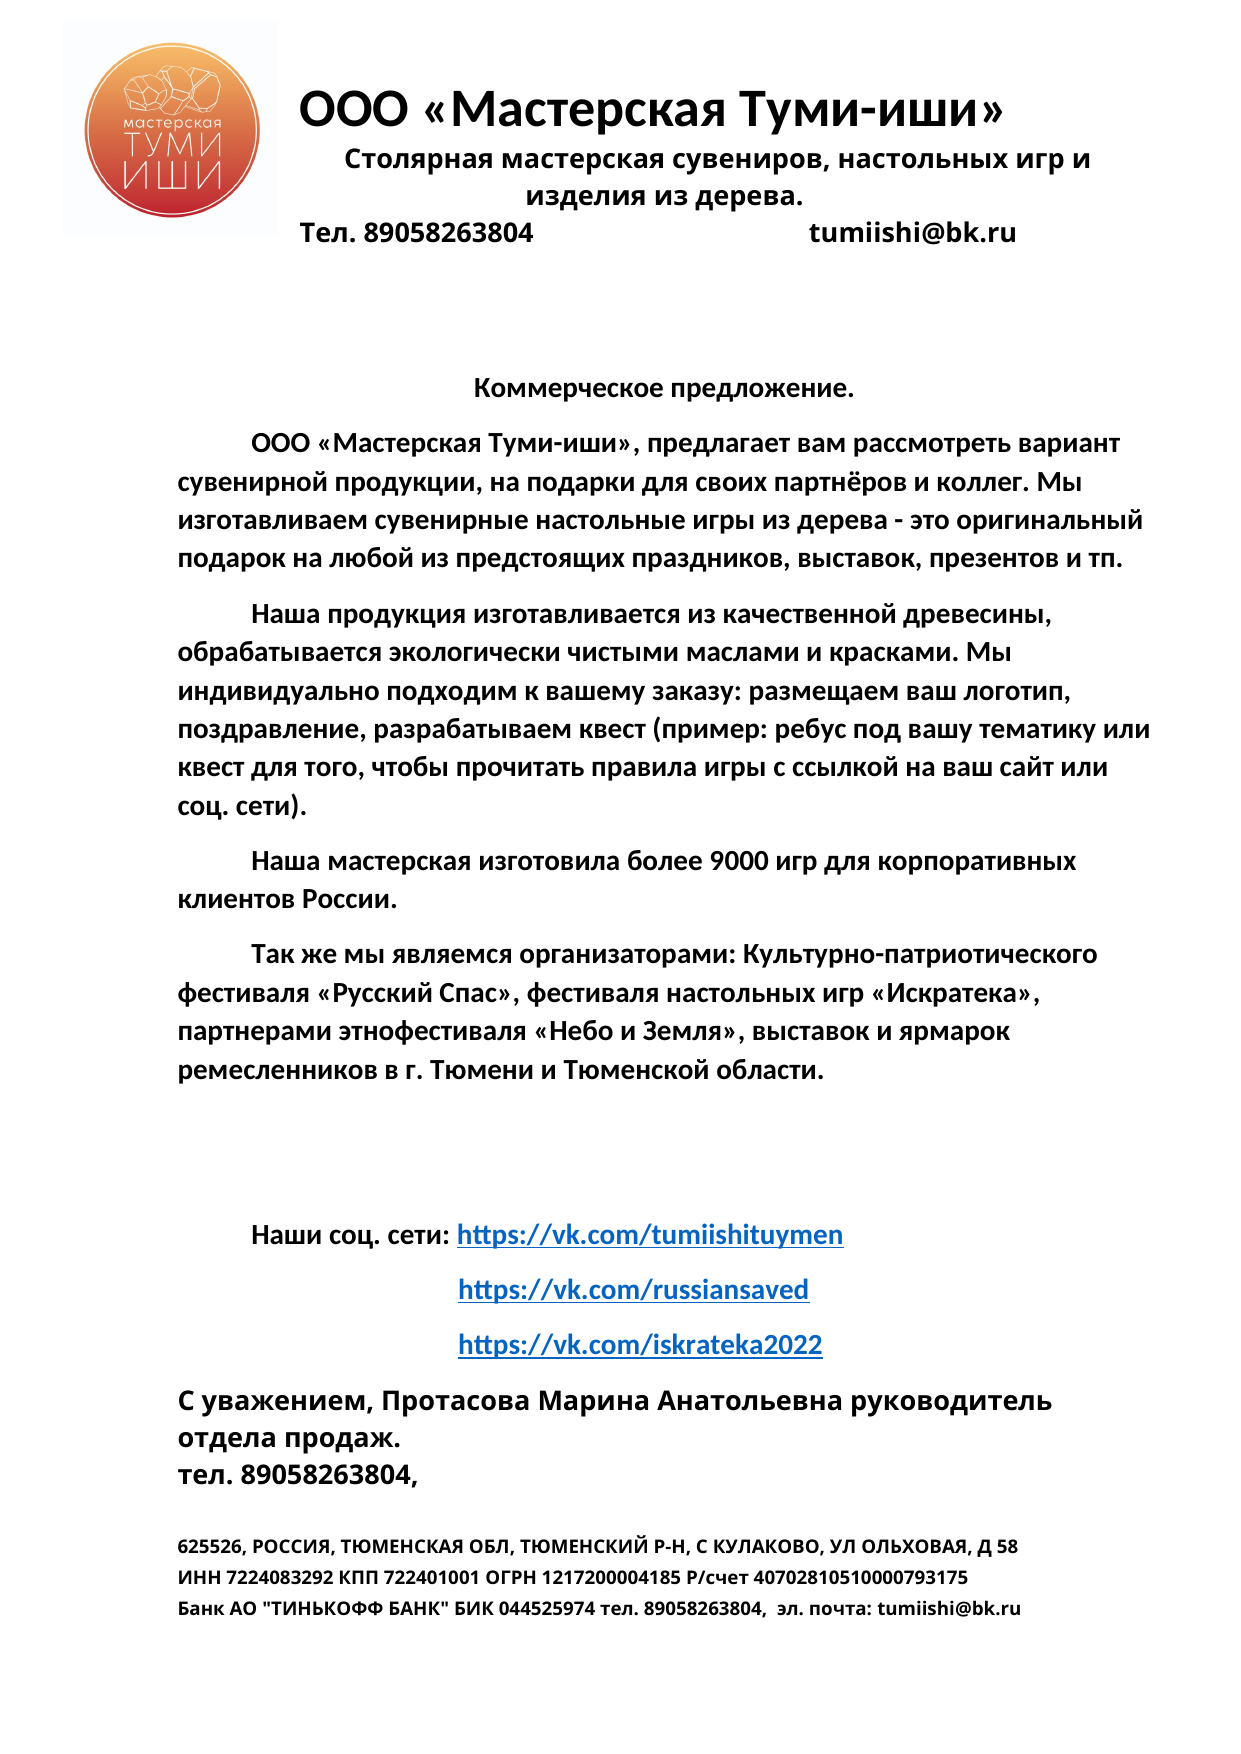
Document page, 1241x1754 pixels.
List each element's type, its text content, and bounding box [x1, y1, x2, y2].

text Наши соц. сети: https://vk.com/tumiishituymen [177, 1216, 1152, 1252]
text Наша продукция изготавливается из качественной древесины, обрабатывается экологически чистыми маслами и красками. Мы индивидуально подходим к вашему заказу: размещаем ваш логотип, поздравление, разрабатываем квест (пример: ребус под вашу тематику или квест для того, чтобы прочитать правила игры с ссылкой на ваш сайт или соц. сети). [177, 595, 1152, 822]
text ООО «Мастерская Туми-иши», предлагает вам рассмотреть вариант сувенирной продукции, на подарки для своих партнёров и коллег. Мы изготавливаем сувенирные настольные игры из дерева - это оригинальный подарок на любой из предстоящих праздников, выставок, презентов и тп. [177, 424, 1152, 575]
text тел. 89058263804, [177, 1455, 1152, 1492]
text С уважением, Протасова Марина Анатольевна руководитель отдела продаж. [177, 1381, 1152, 1455]
text https://vk.com/russiansaved [177, 1271, 1152, 1307]
text Наша мастерская изготовила более 9000 игр для корпоративных клиентов России. [177, 842, 1152, 916]
text Так же мы являемся организаторами: Культурно-патриотического фестиваля «Русский Спас», фестиваля настольных игр «Искратека», партнерами этнофестиваля «Небо и Земля», выставок и ярмарок ремесленников в г. Тюмени и Тюменской области. [177, 936, 1152, 1086]
text https://vk.com/iskrateka2022 [177, 1326, 1152, 1362]
picture [62, 20, 279, 236]
text Коммерческое предложение. [177, 369, 1152, 405]
